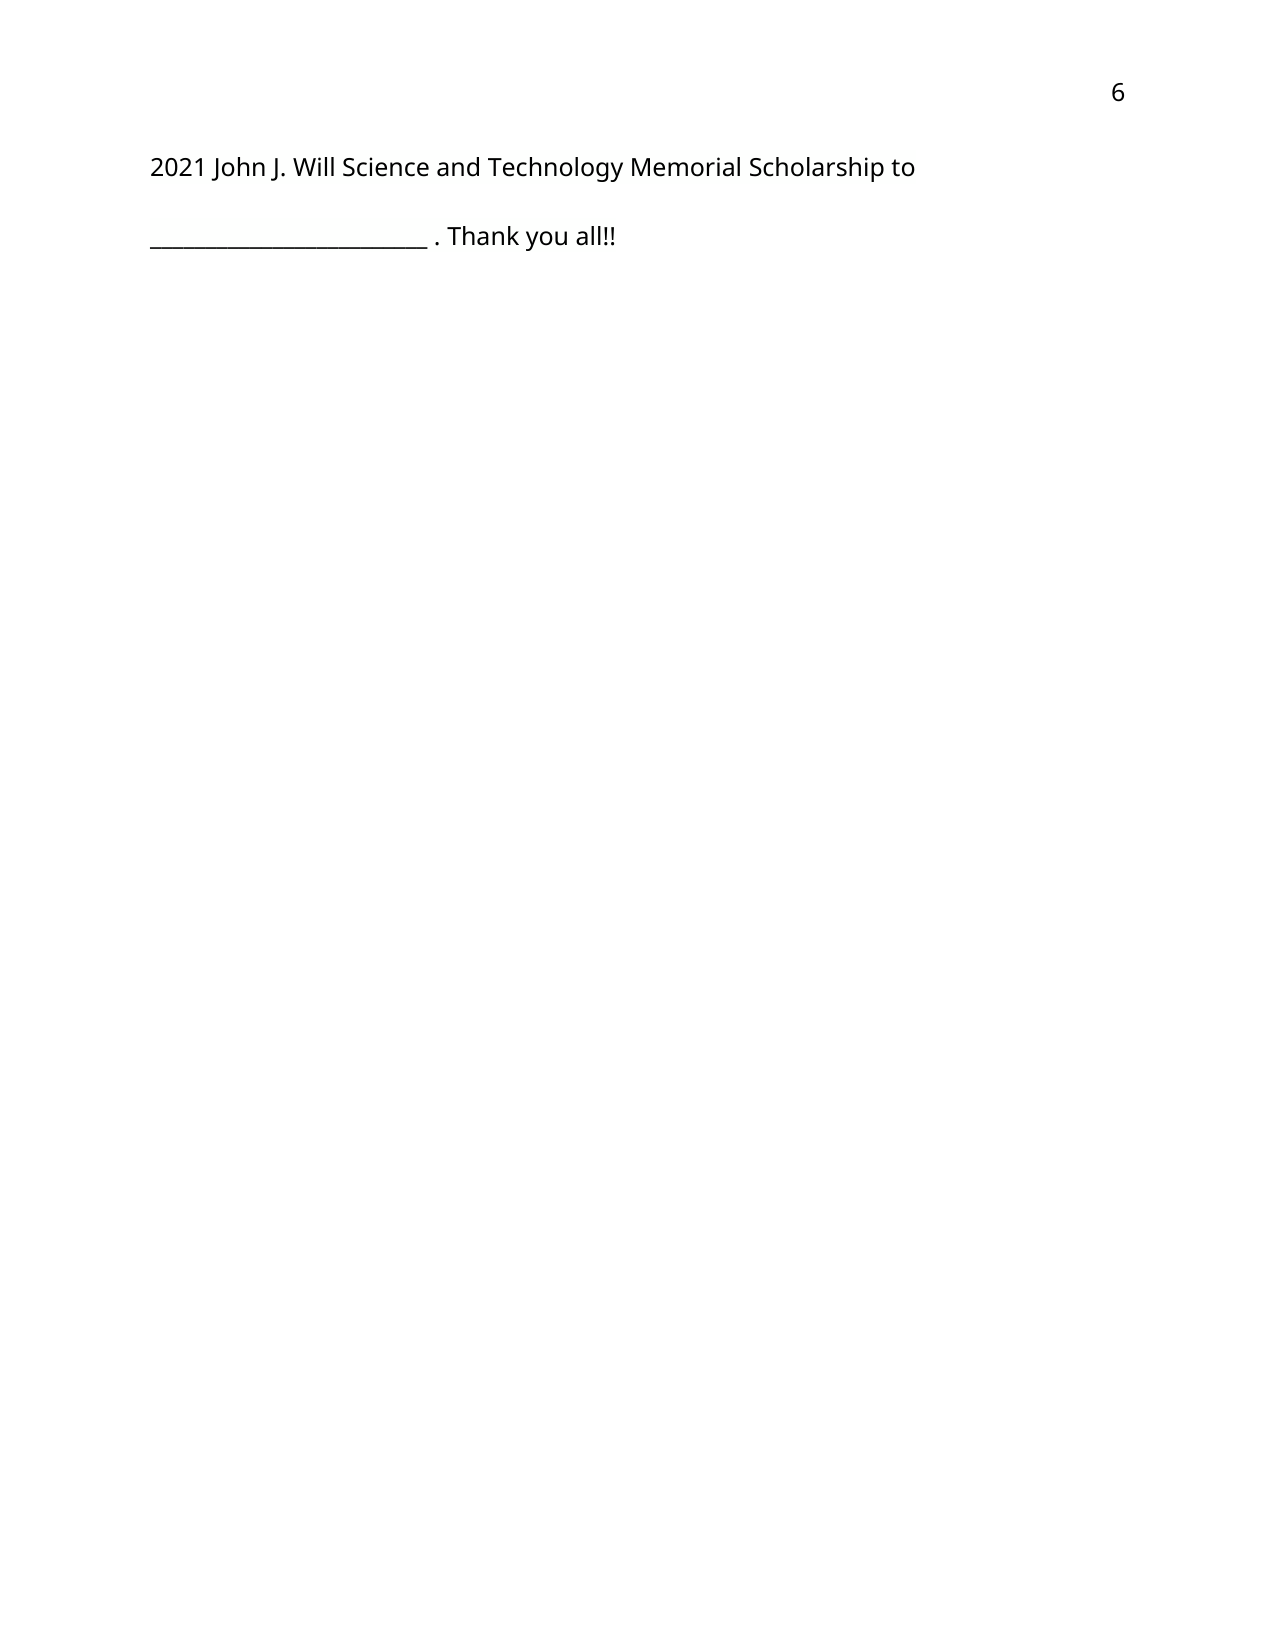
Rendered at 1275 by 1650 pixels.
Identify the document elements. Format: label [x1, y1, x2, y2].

text [150, 150, 1125, 252]
